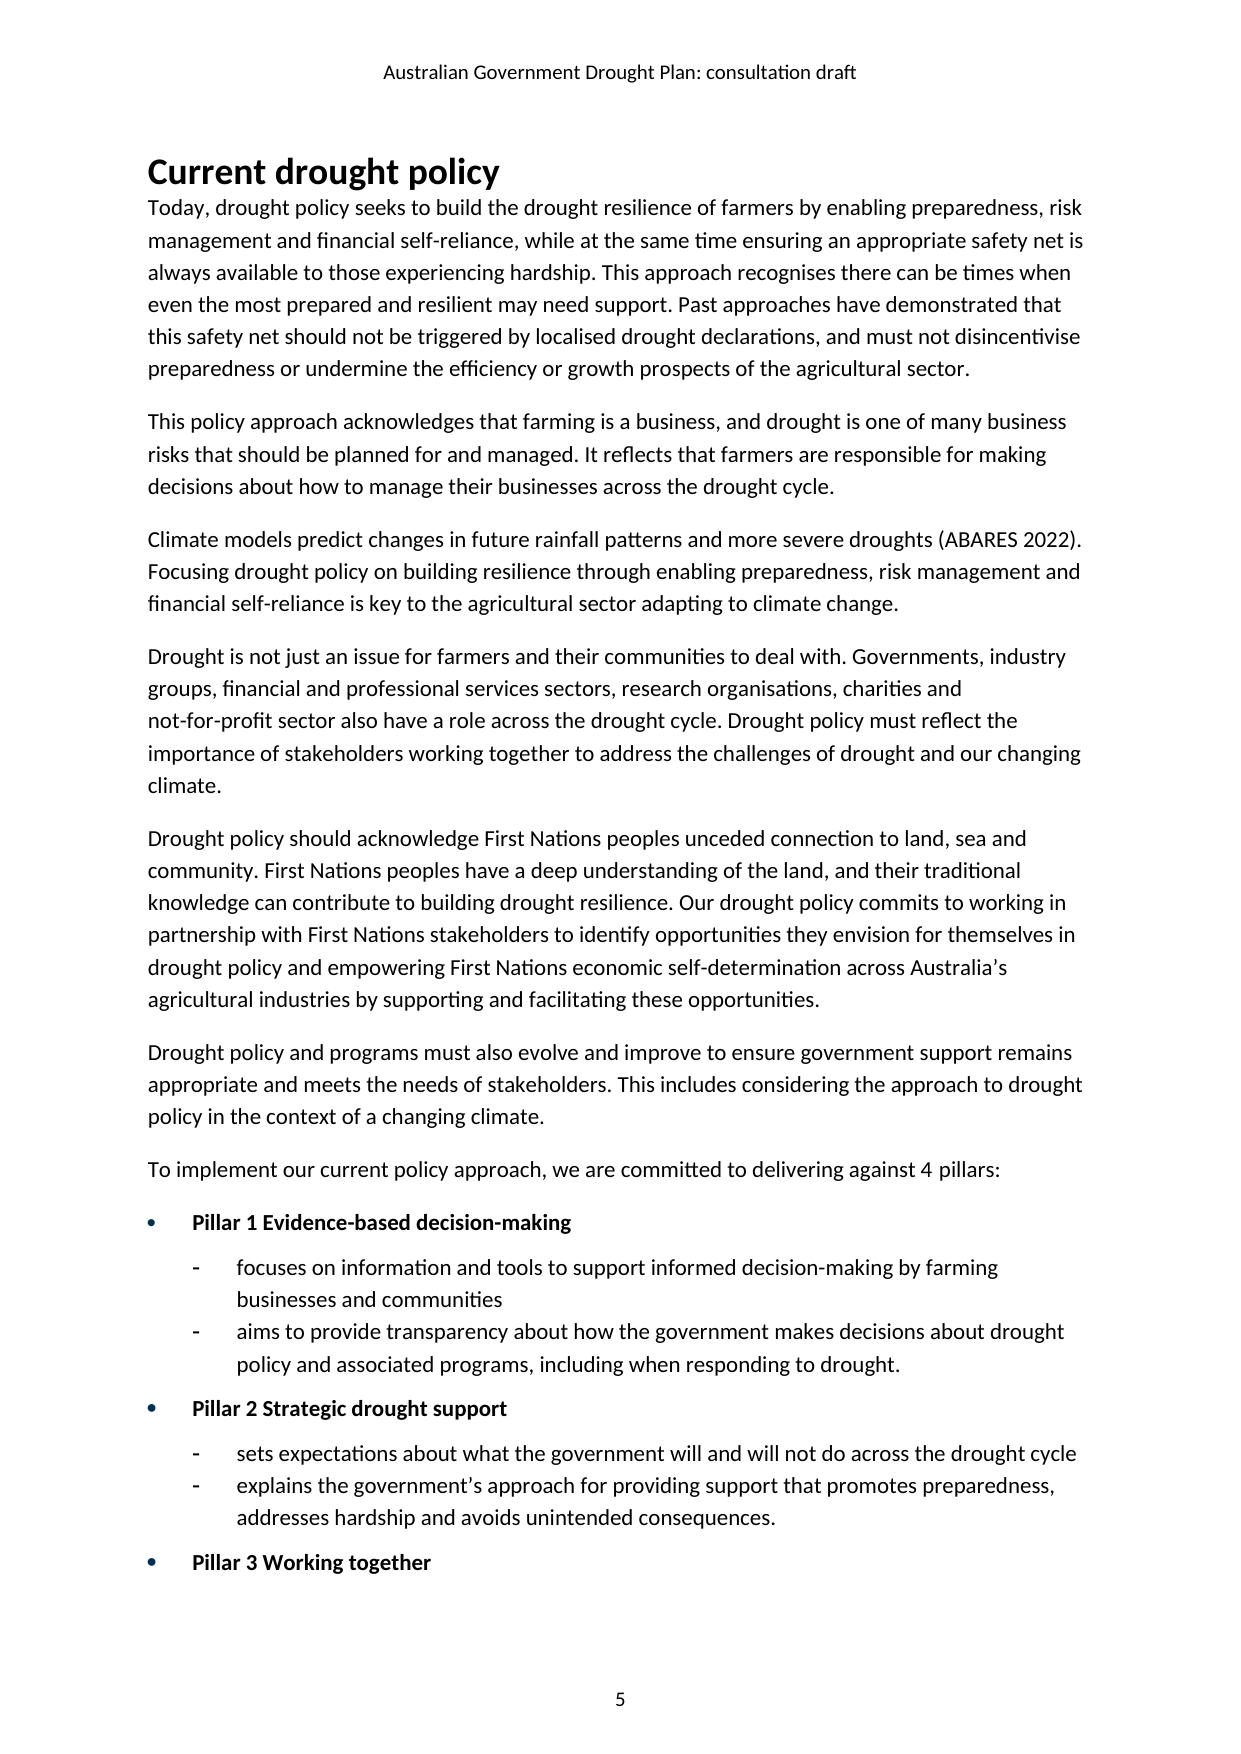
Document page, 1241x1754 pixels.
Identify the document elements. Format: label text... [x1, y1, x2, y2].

list aims to provide transparency about how the government makes decisions about drought policy and associated programs, including when responding to drought. [192, 1317, 1092, 1378]
list explains the government’s approach for providing support that promotes preparedness, addresses hardship and avoids unintended consequences. [192, 1471, 1092, 1531]
text Drought policy and programs must also evolve and improve to ensure government support remains appropriate and meets the needs of stakeholders. This includes considering the approach to drought policy in the context of a changing climate. [148, 1038, 1092, 1130]
list Pillar 2 Strategic drought support [148, 1394, 1092, 1422]
subtitle Current drought policy [148, 148, 1092, 193]
text Drought is not just an issue for farmers and their communities to deal with. Governments, industry groups, financial and professional services sectors, research organisations, charities and not-for-profit sector also have a role across the drought cycle. Drought policy must reflect the importance of stakeholders working together to address the challenges of drought and our changing climate. [148, 642, 1092, 799]
text This policy approach acknowledges that farming is a business, and drought is one of many business risks that should be planned for and managed. It reflects that farmers are responsible for making decisions about how to manage their businesses across the drought cycle. [148, 407, 1092, 500]
list focuses on information and tools to support informed decision-making by farming businesses and communities [192, 1253, 1092, 1313]
list sets expectations about what the government will and will not do across the drought cycle [192, 1439, 1092, 1467]
list Pillar 1 Evidence-based decision-making [148, 1208, 1092, 1236]
text Today, drought policy seeks to build the drought resilience of farmers by enabling preparedness, risk management and financial self-reliance, while at the same time ensuring an appropriate safety net is always available to those experiencing hardship. This approach recognises there can be times when even the most prepared and resilient may need support. Past approaches have demonstrated that this safety net should not be triggered by localised drought declarations, and must not disincentivise preparedness or undermine the efficiency or growth prospects of the agricultural sector. [148, 193, 1092, 382]
text Drought policy should acknowledge First Nations peoples unceded connection to land, sea and community. First Nations peoples have a deep understanding of the land, and their traditional knowledge can contribute to building drought resilience. Our drought policy commits to working in partnership with First Nations stakeholders to identify opportunities they envision for themselves in drought policy and empowering First Nations economic self-determination across Australia’s agricultural industries by supporting and facilitating these opportunities. [148, 824, 1092, 1013]
text To implement our current policy approach, we are committed to delivering against 4 pillars: [148, 1155, 1092, 1183]
text Climate models predict changes in future rainfall patterns and more severe droughts (ABARES 2022). Focusing drought policy on building resilience through enabling preparedness, risk management and financial self-reliance is key to the agricultural sector adapting to climate change. [148, 525, 1092, 617]
list Pillar 3 Working together [148, 1548, 1092, 1576]
